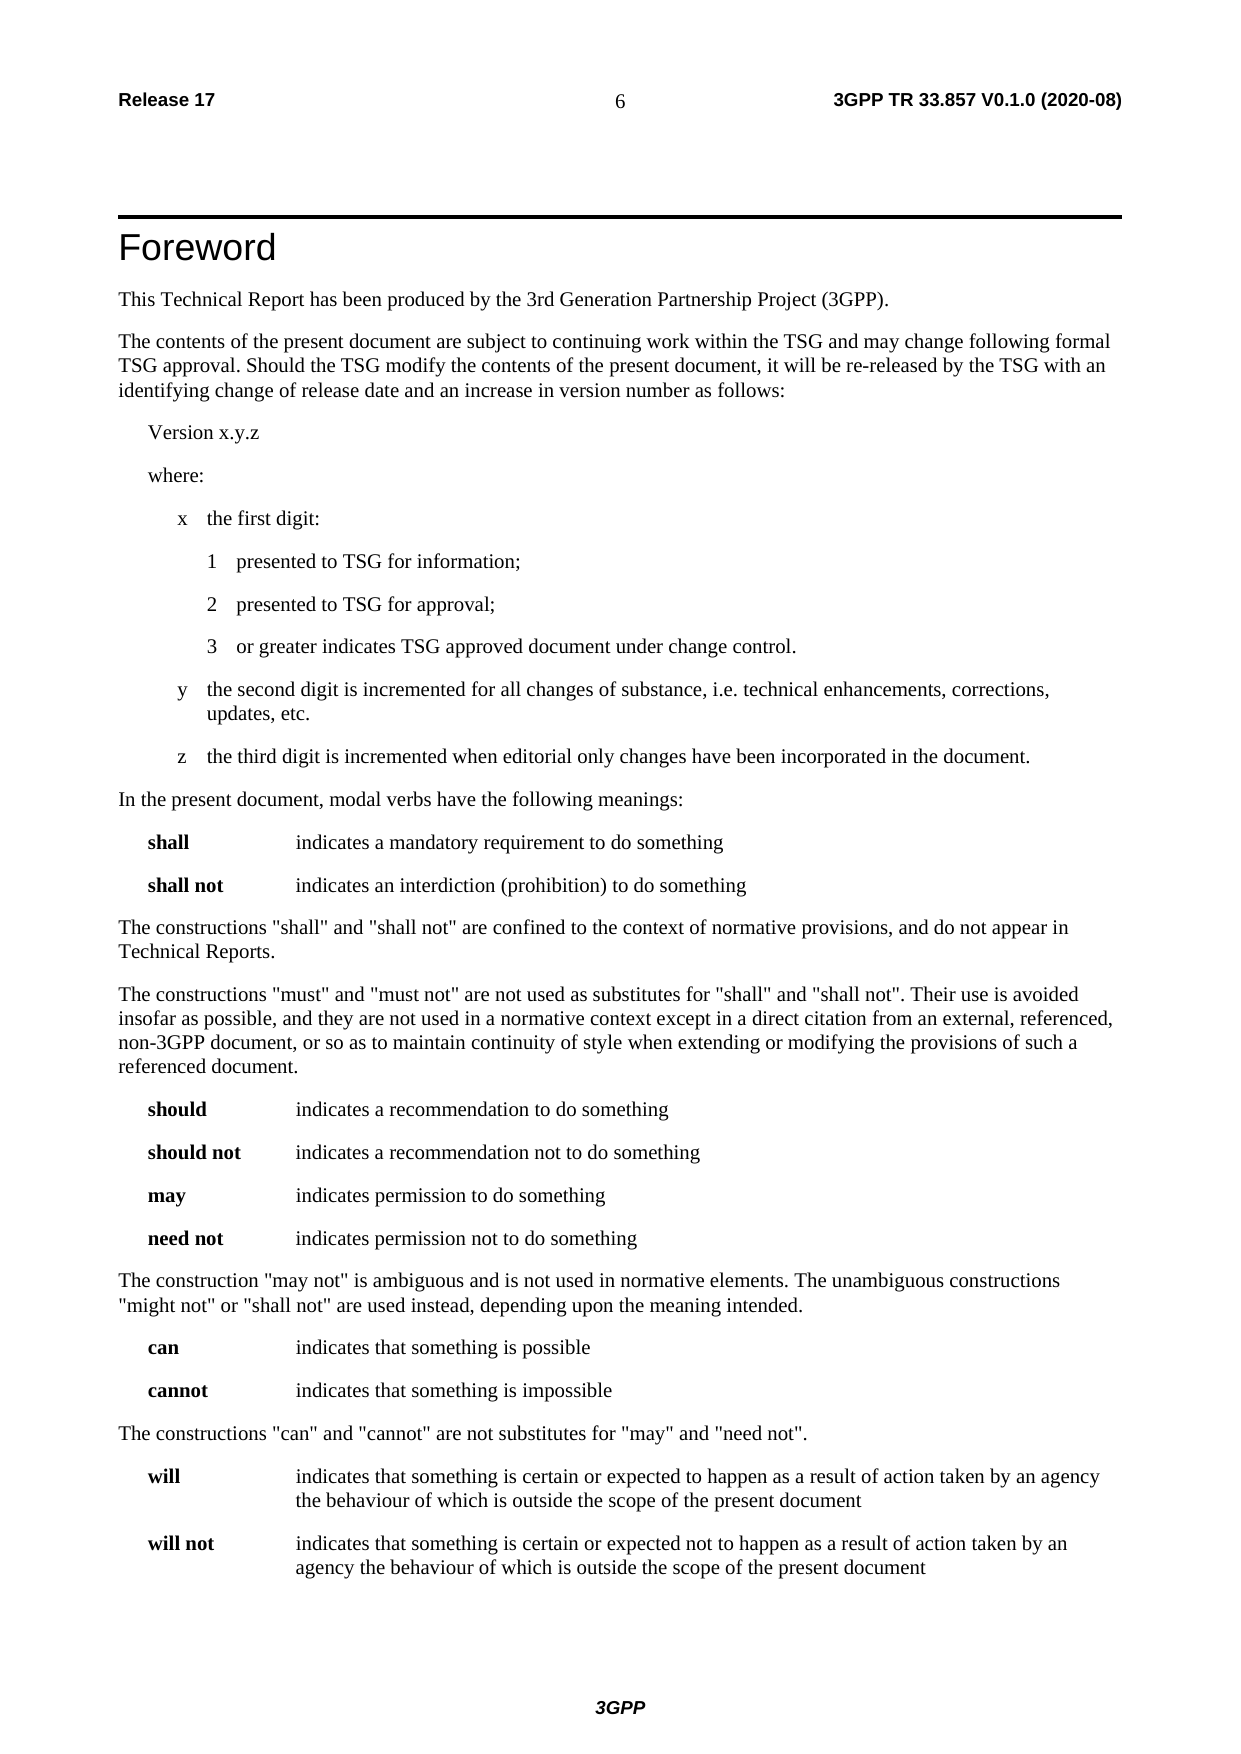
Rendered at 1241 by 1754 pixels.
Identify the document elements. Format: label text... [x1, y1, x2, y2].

text need not indicates permission not to do something [148, 1226, 1122, 1250]
text may indicates permission to do something [148, 1183, 1122, 1207]
text can indicates that something is possible [148, 1335, 1122, 1359]
text shall not indicates an interdiction (prohibition) to do something [148, 872, 1122, 897]
text The construction "may not" is ambiguous and is not used in normative elements. The unambiguous constructions "might not" or "shall not" are used instead, depending upon the meaning intended. [118, 1268, 1122, 1317]
text 1 presented to TSG for information; [207, 549, 1122, 573]
text 2 presented to TSG for approval; [207, 592, 1122, 616]
text The constructions "can" and "cannot" are not substitutes for "may" and "need not". [118, 1421, 1122, 1445]
text should indicates a recommendation to do something [148, 1097, 1122, 1121]
text will indicates that something is certain or expected to happen as a result of action taken by an agency the behaviour of which is outside the scope of the present document [148, 1464, 1122, 1512]
text 3 or greater indicates TSG approved document under change control. [207, 634, 1122, 658]
text The constructions "must" and "must not" are not used as substitutes for "shall" and "shall not". Their use is avoided insofar as possible, and they are not used in a normative context except in a direct citation from an external, referenced, non-3GPP document, or so as to maintain continuity of style when extending or modifying the provisions of such a referenced document. [118, 982, 1122, 1078]
subtitle Foreword [118, 219, 1122, 268]
text cannot indicates that something is impossible [148, 1378, 1122, 1402]
text This Technical Report has been produced by the 3rd Generation Partnership Project (3GPP). [118, 287, 1122, 311]
text The contents of the present document are subject to continuing work within the TSG and may change following formal TSG approval. Should the TSG modify the contents of the present document, it will be re-released by the TSG with an identifying change of release date and an increase in version number as follows: [118, 329, 1122, 402]
text y the second digit is incremented for all changes of substance, i.e. technical enhancements, corrections, updates, etc. [177, 677, 1122, 725]
text will not indicates that something is certain or expected not to happen as a result of action taken by an agency the behaviour of which is outside the scope of the present document [148, 1531, 1122, 1579]
text In the present document, modal verbs have the following meanings: [118, 787, 1122, 811]
text shall indicates a mandatory requirement to do something [148, 830, 1122, 854]
text x the first digit: [177, 506, 1122, 530]
text z the third digit is incremented when editorial only changes have been incorporated in the document. [177, 744, 1122, 768]
text where: [148, 463, 1122, 487]
text should not indicates a recommendation not to do something [148, 1140, 1122, 1164]
text Version x.y.z [148, 420, 1122, 444]
text The constructions "shall" and "shall not" are confined to the context of normative provisions, and do not appear in Technical Reports. [118, 915, 1122, 963]
